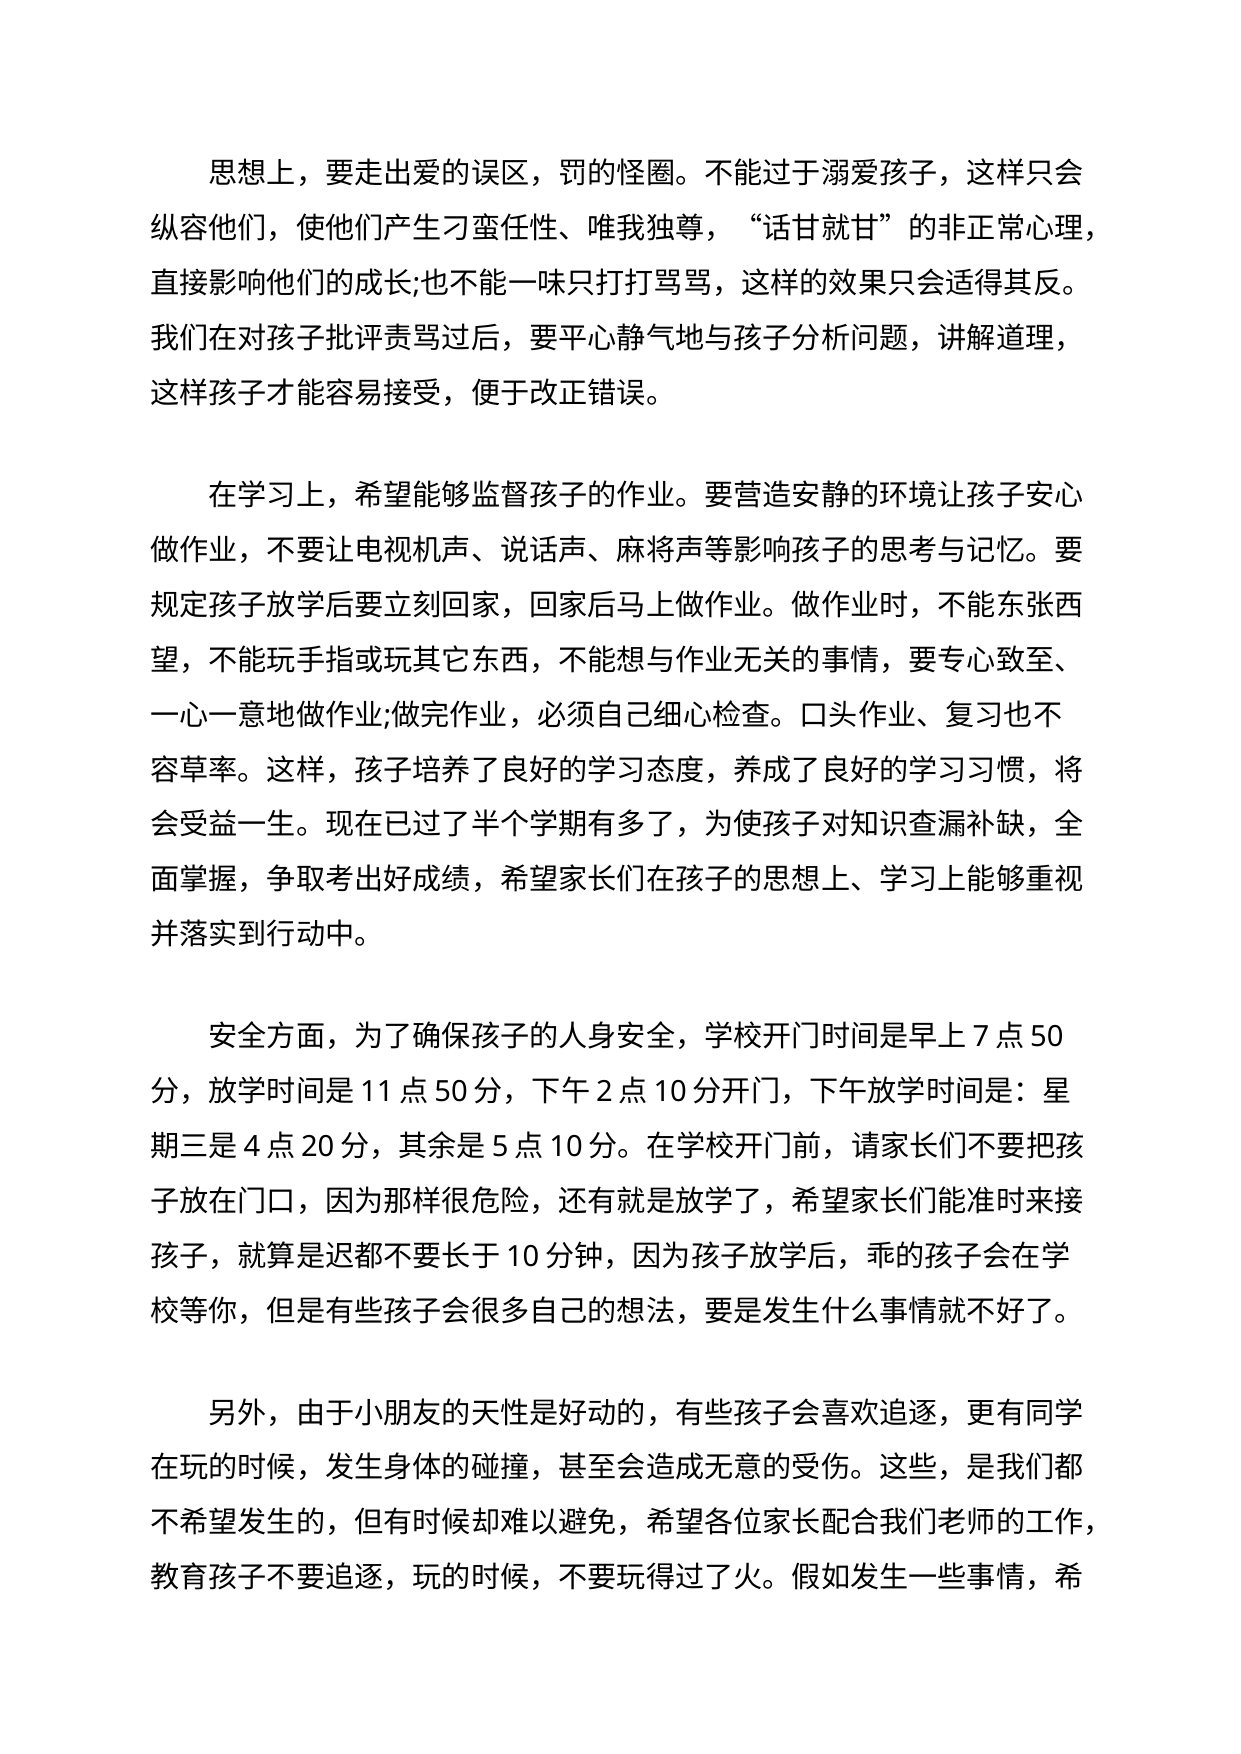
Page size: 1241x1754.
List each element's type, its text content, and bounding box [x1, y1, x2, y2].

text 安全方面，为了确保孩子的人身安全，学校开门时间是早上7点50分，放学时间是11点50分，下午2点10分开门，下午放学时间是：星期三是4点20分，其余是5点10分。在学校开门前，请家长们不要把孩子放在门口，因为那样很危险，还有就是放学了，希望家长们能准时来接孩子，就算是迟都不要长于10分钟，因为孩子放学后，乖的孩子会在学校等你，但是有些孩子会很多自己的想法，要是发生什么事情就不好了。 [150, 1012, 1090, 1330]
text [150, 1389, 1090, 1596]
text 思想上，要走出爱的误区，罚的怪圈。不能过于溺爱孩子，这样只会纵容他们，使他们产生刁蛮任性、唯我独尊，“话甘就甘”的非正常心理，直接影响他们的成长;也不能一味只打打骂骂，这样的效果只会适得其反。我们在对孩子批评责骂过后，要平心静气地与孩子分析问题，讲解道理，这样孩子才能容易接受，便于改正错误。 [150, 150, 1090, 412]
text 在学习上，希望能够监督孩子的作业。要营造安静的环境让孩子安心做作业，不要让电视机声、说话声、麻将声等影响孩子的思考与记忆。要规定孩子放学后要立刻回家，回家后马上做作业。做作业时，不能东张西望，不能玩手指或玩其它东西，不能想与作业无关的事情，要专心致至、一心一意地做作业;做完作业，必须自己细心检查。口头作业、复习也不容草率。这样，孩子培养了良好的学习态度，养成了良好的学习习惯，将会受益一生。现在已过了半个学期有多了，为使孩子对知识查漏补缺，全面掌握，争取考出好成绩，希望家长们在孩子的思想上、学习上能够重视并落实到行动中。 [150, 471, 1090, 953]
